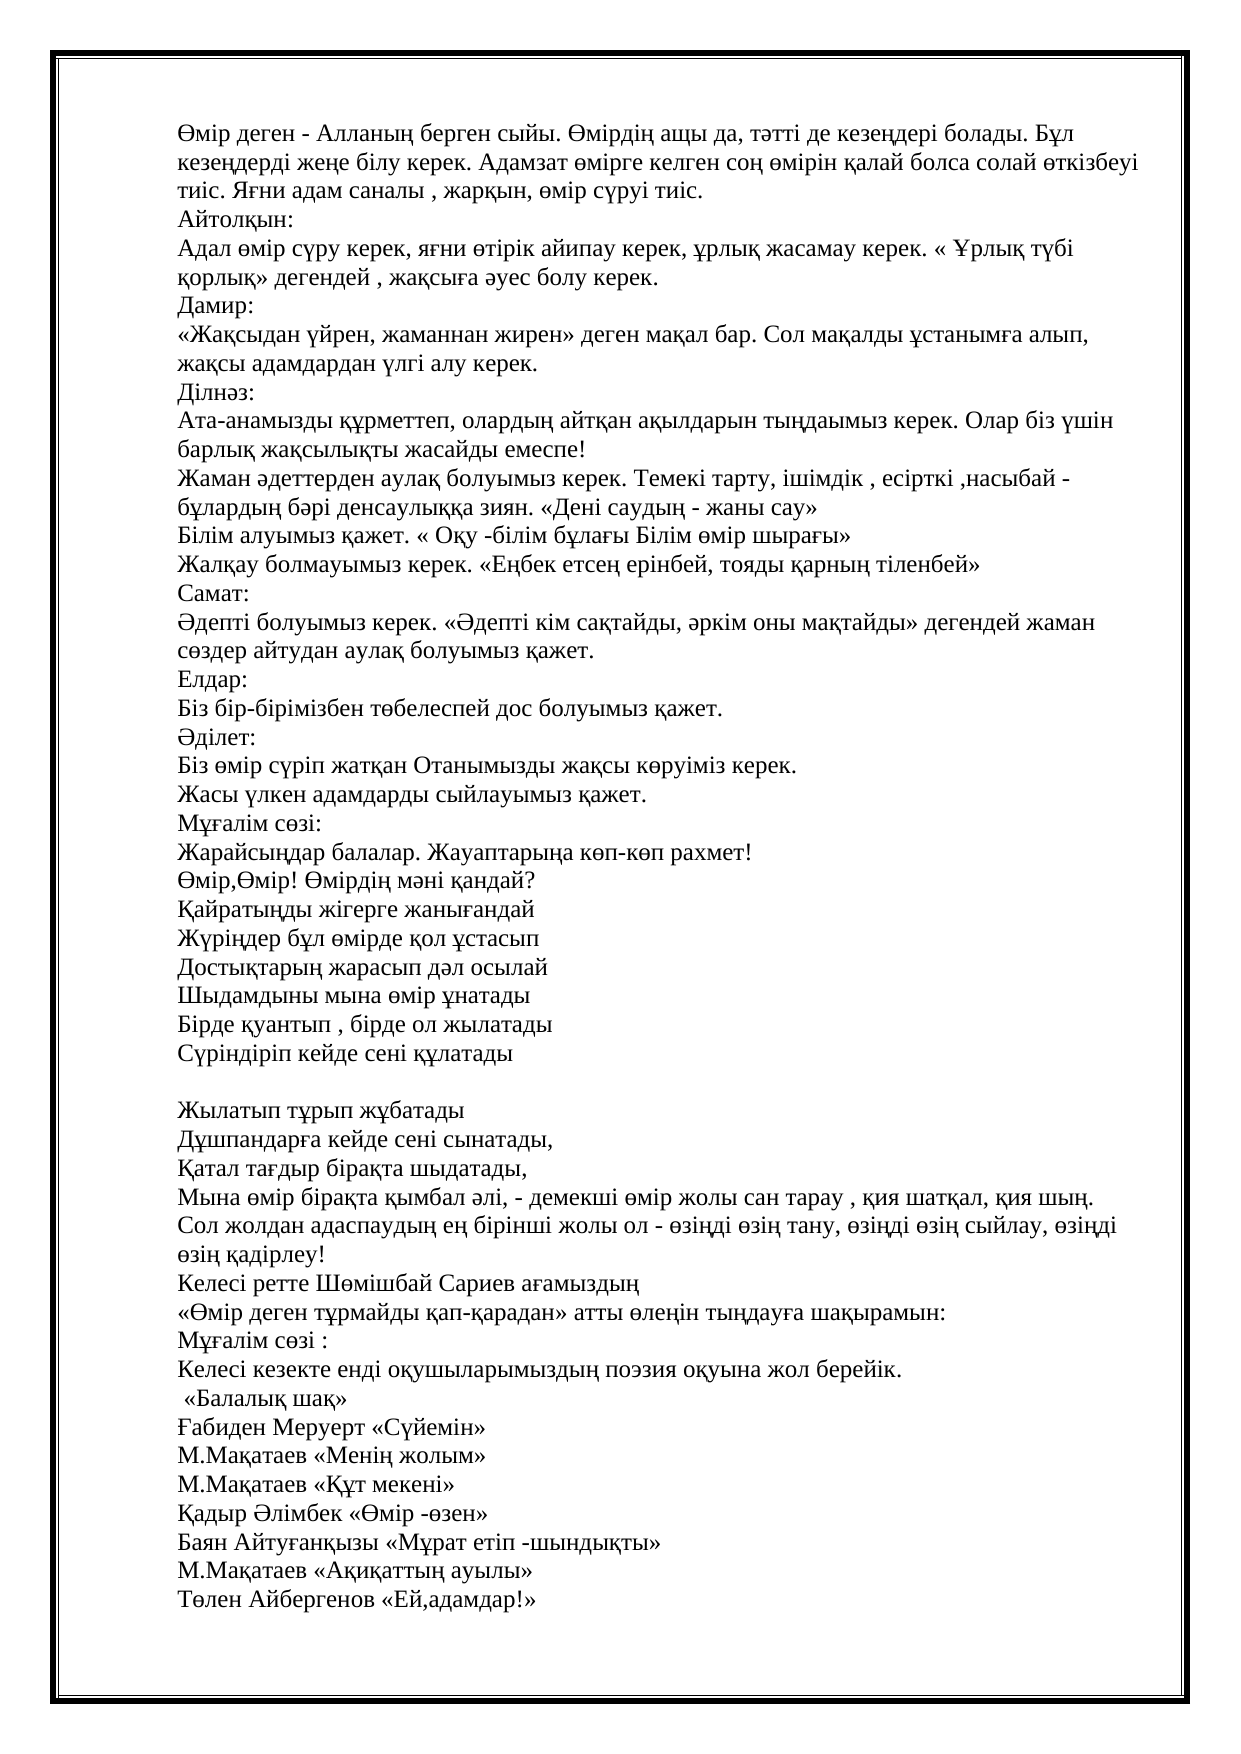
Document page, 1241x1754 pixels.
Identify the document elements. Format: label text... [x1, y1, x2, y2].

text Самат: [177, 578, 1152, 607]
text Шыдамдыны мына өмір ұнатады [177, 981, 1152, 1009]
text Қатал тағдыр бірақта шыдатады, [177, 1153, 1152, 1182]
text «Балалық шақ» [177, 1383, 1152, 1412]
text Жалқау болмауымыз керек. «Еңбек етсең ерінбей, тояды қарның тіленбей» [177, 549, 1152, 578]
text Жаман әдеттерден аулақ болуымыз керек. Темекі тарту, ішімдік , есірткі ,насыбай - бұлардың бәрі денсаулыққа зиян. «Дені саудың - жаны сау» [177, 463, 1152, 521]
text Мұғалім сөзі : [177, 1326, 1152, 1354]
text М.Мақатаев «Ақиқаттың ауылы» [177, 1556, 1152, 1584]
text Айтолқын: [177, 204, 1152, 233]
text Ғабиден Меруерт «Сүйемін» [177, 1412, 1152, 1441]
text Жасы үлкен адамдарды сыйлауымыз қажет. [177, 779, 1152, 808]
text «Жақсыдан үйрен, жаманнан жирен» деген мақал бар. Сол мақалды ұстанымға алып, жақсы адамдардан үлгі алу керек. [177, 319, 1152, 377]
text Келесі кезекте енді оқушыларымыздың поэзия оқуына жол берейік. [177, 1354, 1152, 1383]
text Мұғалім сөзі: [177, 808, 1152, 837]
text Мына өмір бірақта қымбал әлі, - демекші өмір жолы сан тарау , қия шатқал, қия шың. [177, 1182, 1152, 1211]
text М.Мақатаев «Құт мекені» [177, 1469, 1152, 1498]
text Дұшпандарға кейде сені сынатады, [177, 1124, 1152, 1153]
text Сүріндіріп кейде сені құлатады [177, 1038, 1152, 1067]
text Баян Айтуғанқызы «Мұрат етіп -шындықты» [177, 1527, 1152, 1556]
text Өмір,Өмір! Өмірдің мәні қандай? [177, 866, 1152, 894]
text Жарайсыңдар балалар. Жауаптарыңа көп-көп рахмет! [177, 837, 1152, 866]
text Жүріңдер бұл өмірде қол ұстасып [177, 923, 1152, 952]
text Қайратыңды жігерге жанығандай [177, 894, 1152, 923]
text Әдепті болуымыз керек. «Әдепті кім сақтайды, әркім оны мақтайды» дегендей жаман сөздер айтудан аулақ болуымыз қажет. [177, 607, 1152, 664]
text Біз бір-бірімізбен төбелеспей дос болуымыз қажет. [177, 693, 1152, 722]
text Достықтарың жарасып дәл осылай [177, 952, 1152, 981]
text «Өмір деген тұрмайды қап-қарадан» атты өлеңін тыңдауға шақырамын: [177, 1297, 1152, 1326]
text Дамир: [177, 291, 1152, 319]
text М.Мақатаев «Менің жолым» [177, 1441, 1152, 1469]
text Қадыр Әлімбек «Өмір -өзен» [177, 1498, 1152, 1527]
text Төлен Айбергенов «Ей,адамдар!» [177, 1584, 1152, 1613]
text Жылатып тұрып жұбатады [177, 1096, 1152, 1124]
text Өмір деген - Алланың берген сыйы. Өмірдің ащы да, тәтті де кезеңдері болады. Бұл кезеңдерді жеңе білу керек. Адамзат өмірге келген соң өмірін қалай болса солай өткізбеуі тиіс. Яғни адам саналы , жарқын, өмір сүруі тиіс. [177, 118, 1152, 204]
text Ділнәз: [177, 377, 1152, 406]
text Елдар: [177, 664, 1152, 693]
text Біз өмір сүріп жатқан Отанымызды жақсы көруіміз керек. [177, 751, 1152, 779]
text Ата-анамызды құрметтеп, олардың айтқан ақылдарын тыңдаымыз керек. Олар біз үшін барлық жақсылықты жасайды емеспе! [177, 406, 1152, 463]
text Адал өмір сүру керек, яғни өтірік айипау керек, ұрлық жасамау керек. « Ұрлық түбі қорлық» дегендей , жақсыға әуес болу керек. [177, 233, 1152, 291]
text Келесі ретте Шөмішбай Сариев ағамыздың [177, 1268, 1152, 1297]
text Бірде қуантып , бірде ол жылатады [177, 1009, 1152, 1038]
text Әділет: [177, 722, 1152, 751]
text Сол жолдан адаспаудың ең бірінші жолы ол - өзіңді өзің тану, өзіңді өзің сыйлау, өзіңді өзің қадірлеу! [177, 1211, 1152, 1268]
text Білім алуымыз қажет. « Оқу -білім бұлағы Білім өмір шырағы» [177, 521, 1152, 549]
